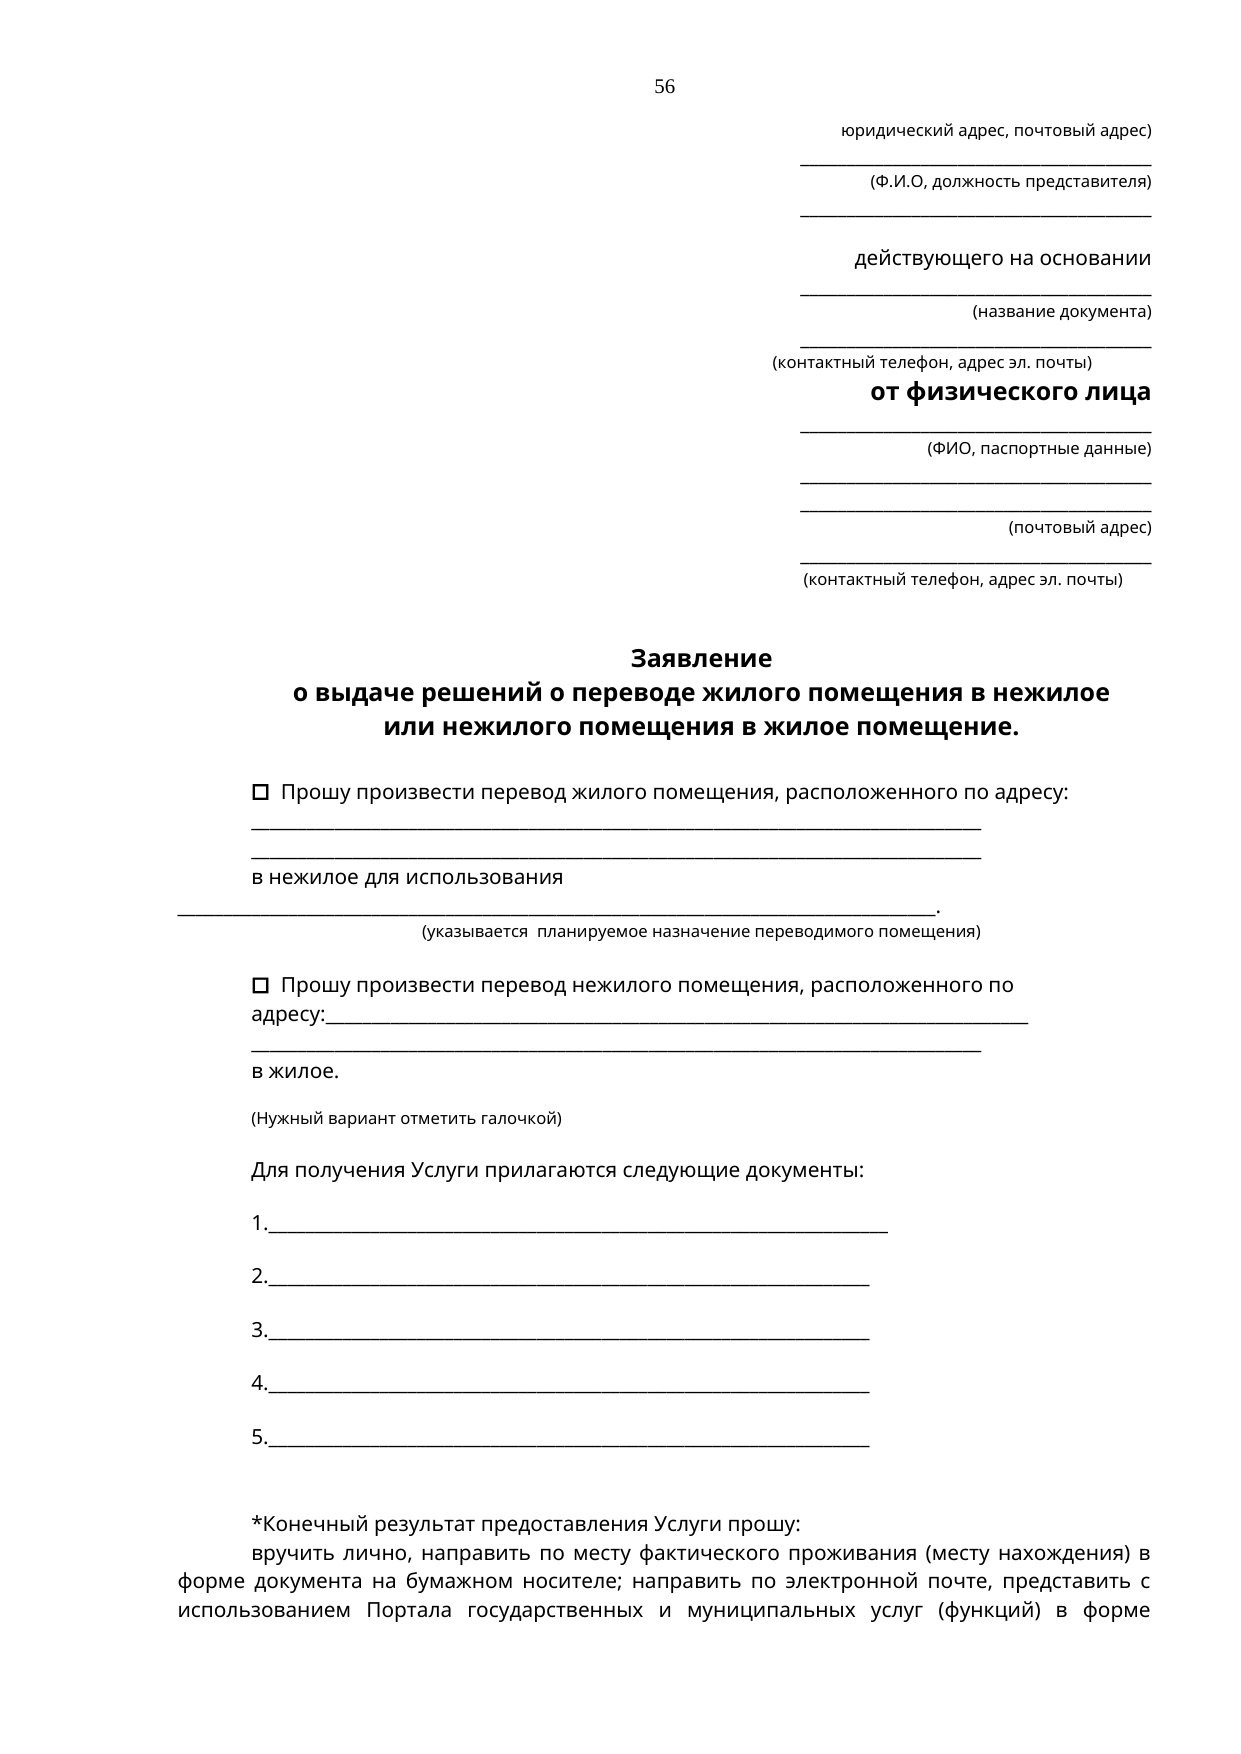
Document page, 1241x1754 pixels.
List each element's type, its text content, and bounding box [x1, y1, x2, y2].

text _______________________________________________________________________________ [177, 806, 1152, 834]
text или нежилого помещения в жилое помещение. [177, 709, 1152, 743]
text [177, 1538, 1152, 1623]
text юридический адрес, почтовый адрес) [177, 118, 1152, 141]
text 4._________________________________________________________________ [177, 1368, 1152, 1397]
text ______________________________________ [177, 487, 1152, 516]
text ______________________________________ [177, 539, 1152, 567]
text ______________________________________ [177, 323, 1152, 351]
text ______________________________________ [177, 141, 1152, 169]
text _______________________________________________________________________________ [177, 1027, 1152, 1056]
text 5._________________________________________________________________ [177, 1422, 1152, 1450]
text (название документа) [177, 300, 1152, 323]
text 2._________________________________________________________________ [177, 1262, 1152, 1290]
text (контактный телефон, адрес эл. почты) [177, 351, 1152, 374]
text ______________________________________ [177, 192, 1152, 220]
text (Нужный вариант отметить галочкой) [177, 1107, 1152, 1130]
text (указывается планируемое назначение переводимого помещения) [177, 919, 1152, 942]
text 1.___________________________________________________________________ [177, 1208, 1152, 1237]
text 3._________________________________________________________________ [177, 1315, 1152, 1343]
text в нежилое для использования __________________________________________________________________________________. [177, 862, 1152, 919]
text ______________________________________ [177, 459, 1152, 487]
text ______________________________________ [177, 272, 1152, 300]
text в жилое. [177, 1056, 1152, 1084]
text (почтовый адрес) [177, 516, 1152, 539]
list Прошу произвести перевод жилого помещения, расположенного по адресу: [177, 777, 1152, 806]
text действующего на основании [177, 243, 1152, 272]
text _______________________________________________________________________________ [177, 834, 1152, 862]
text о выдаче решений о переводе жилого помещения в нежилое [177, 675, 1152, 709]
text от физического лица [177, 374, 1152, 408]
text (ФИО, паспортные данные) [177, 436, 1152, 459]
text (Ф.И.О, должность представителя) [177, 169, 1152, 192]
text Для получения Услуги прилагаются следующие документы: [177, 1155, 1152, 1183]
text ______________________________________ [177, 408, 1152, 436]
text (контактный телефон, адрес эл. почты) [177, 567, 1152, 590]
list Прошу произвести перевод нежилого помещения, расположенного по [177, 971, 1152, 999]
text адресу:____________________________________________________________________________ [251, 999, 1152, 1027]
text *Конечный результат предоставления Услуги прошу: [177, 1509, 1152, 1538]
text Заявление [177, 641, 1152, 675]
